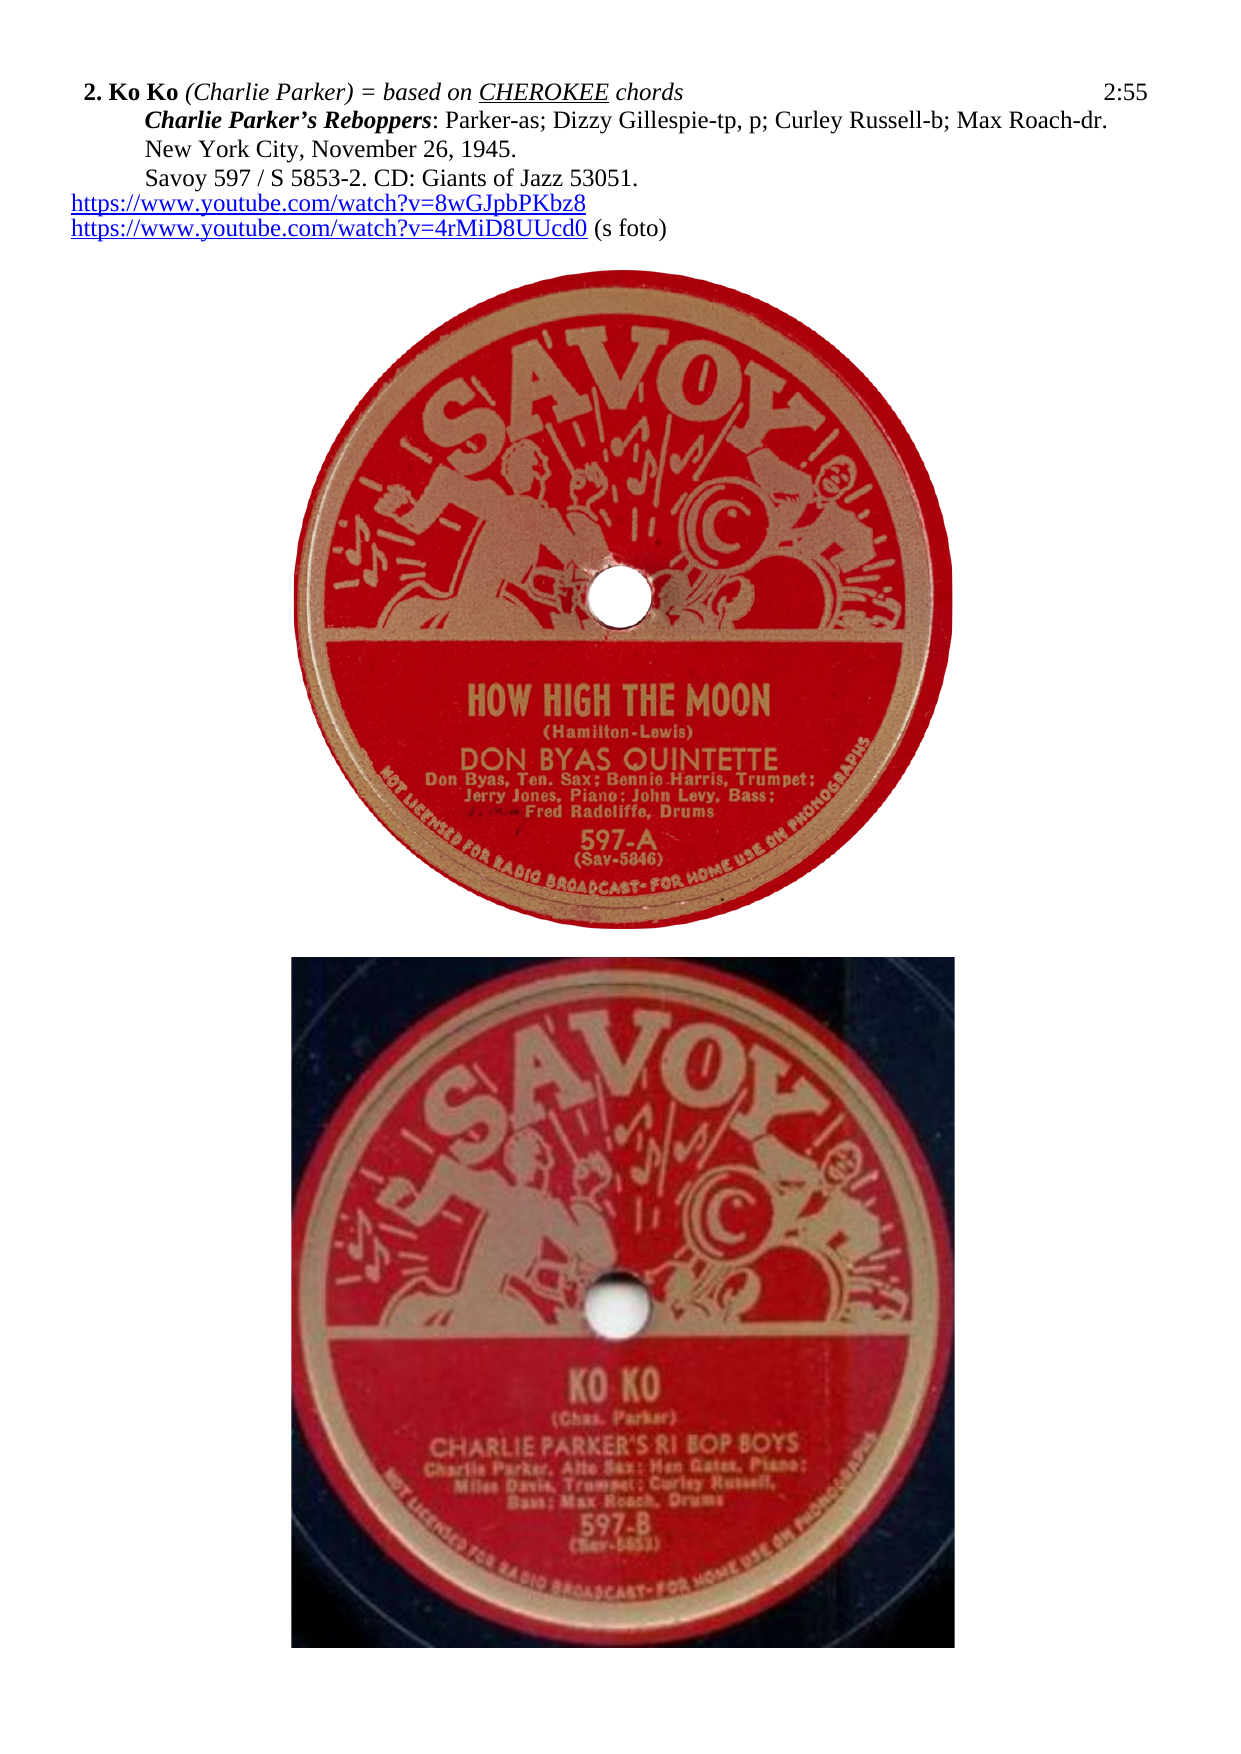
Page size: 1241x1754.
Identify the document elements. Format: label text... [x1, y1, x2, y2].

text https://www.youtube.com/watch?v=4rMiD8UUcd0 (s foto) [71, 217, 1175, 241]
picture [291, 957, 955, 1648]
text 2. Ko Ko (Charlie Parker) = based on CHEROKEE chords 2:55 [71, 77, 1175, 106]
picture [293, 270, 953, 929]
text Charlie Parker’s Reboppers: Parker-as; Dizzy Gillespie-tp, p; Curley Russell-b; Max Roach-dr. [144, 106, 1175, 134]
text Savoy 597 / S 5853-2. CD: Giants of Jazz 53051. [71, 163, 1175, 192]
text https://www.youtube.com/watch?v=8wGJpbPKbz8 [71, 192, 1175, 217]
text New York City, November 26, 1945. [71, 134, 1175, 163]
